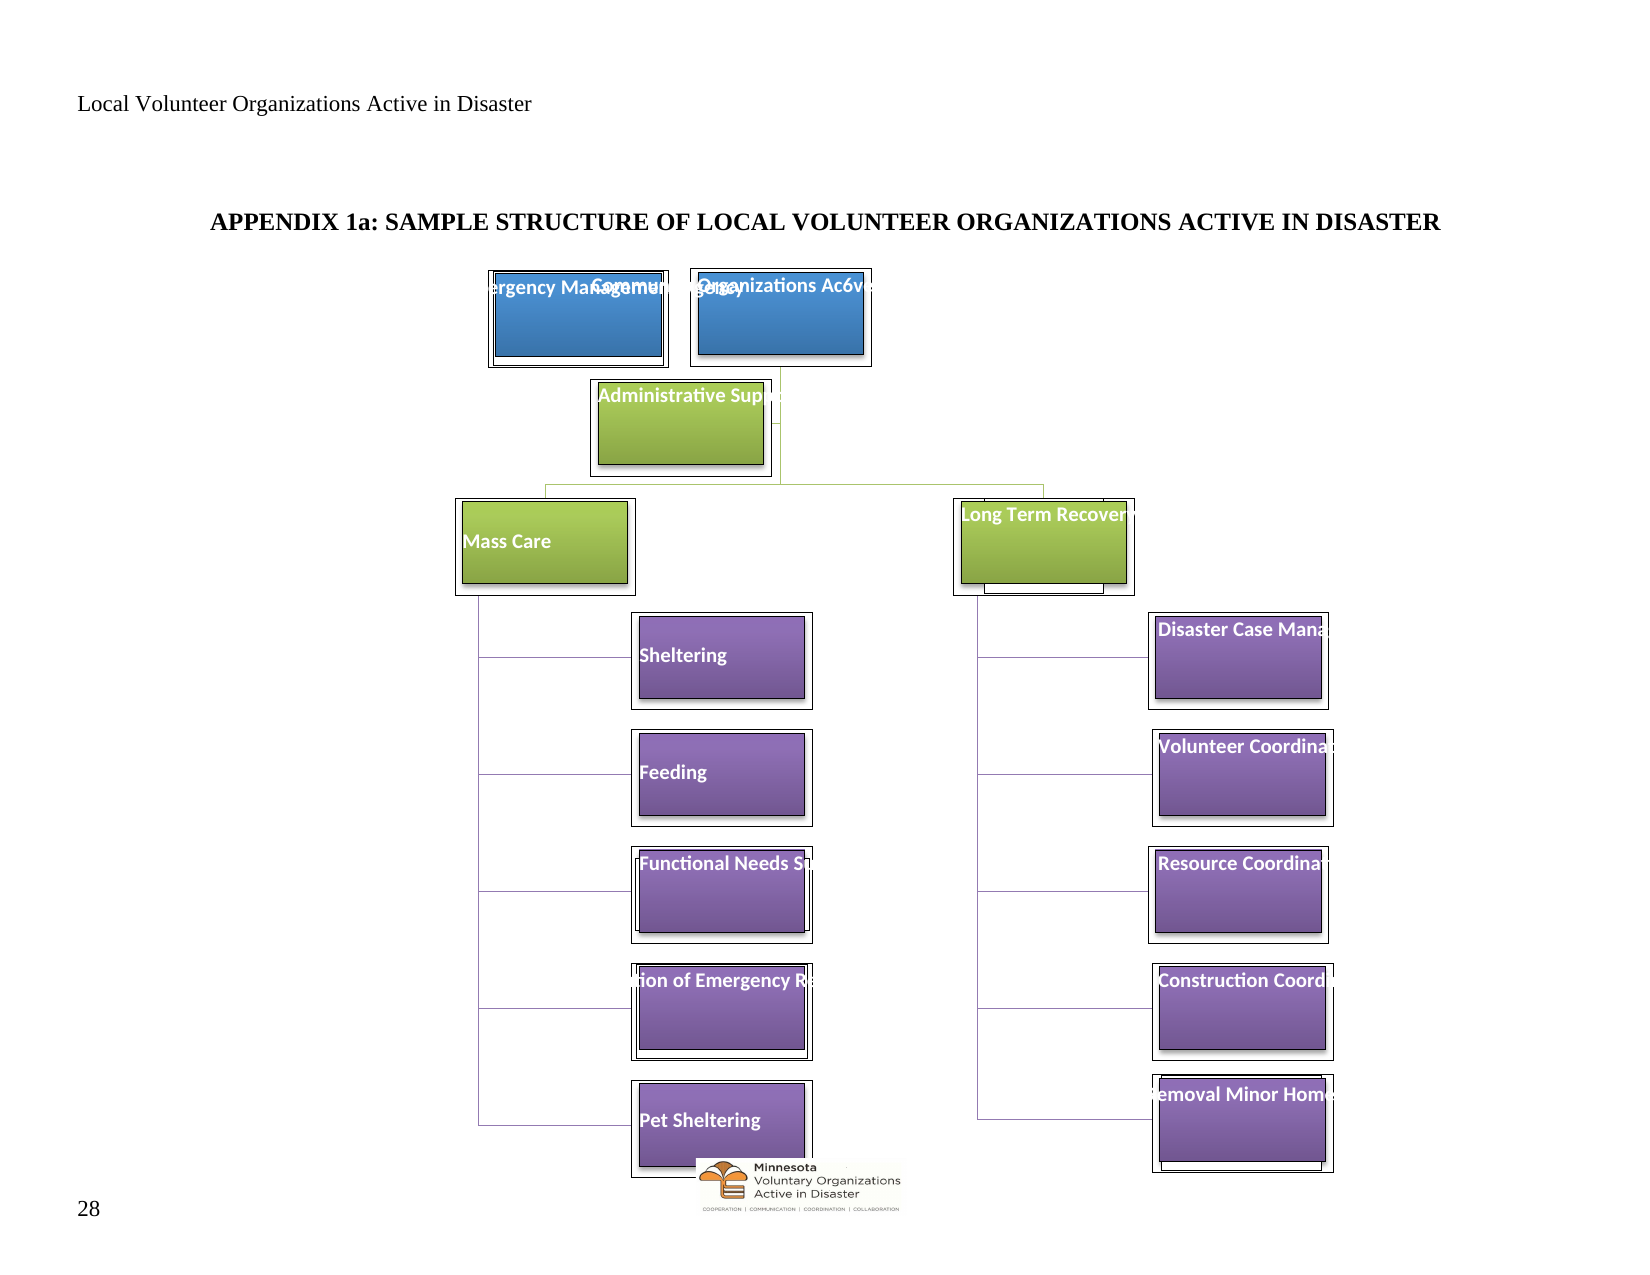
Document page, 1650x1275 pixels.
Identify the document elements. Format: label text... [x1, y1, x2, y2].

picture [640, 851, 804, 932]
picture [1162, 1162, 1321, 1170]
picture [1153, 730, 1333, 826]
picture [700, 281, 708, 290]
picture [637, 965, 807, 1058]
picture [691, 269, 871, 366]
picture [1160, 1079, 1325, 1161]
picture [664, 271, 668, 283]
picture [808, 964, 812, 978]
picture [632, 730, 812, 826]
picture [805, 870, 809, 930]
picture [1104, 499, 1134, 516]
picture [1153, 964, 1333, 1060]
picture [456, 499, 635, 595]
subtitle APPENDIX 1a: SAMPLE STRUCTURE OF LOCAL VOLUNTEER ORGANIZATIONS ACTIVE IN DISASTER [88, 207, 1562, 236]
picture [640, 967, 804, 1049]
picture [591, 380, 771, 476]
picture [496, 274, 661, 356]
picture [494, 286, 663, 365]
picture [699, 273, 863, 354]
picture [1153, 1075, 1333, 1172]
picture [1149, 613, 1328, 709]
picture [954, 499, 1134, 595]
picture [985, 584, 1103, 593]
picture [632, 964, 812, 1060]
picture [632, 847, 812, 943]
picture [489, 271, 493, 285]
picture [599, 383, 763, 464]
picture [489, 286, 668, 367]
picture [1322, 1075, 1333, 1092]
picture [494, 272, 663, 284]
picture [1149, 847, 1328, 943]
picture [962, 502, 1126, 583]
picture [632, 1081, 907, 1216]
picture [1156, 851, 1321, 932]
picture [632, 613, 812, 709]
